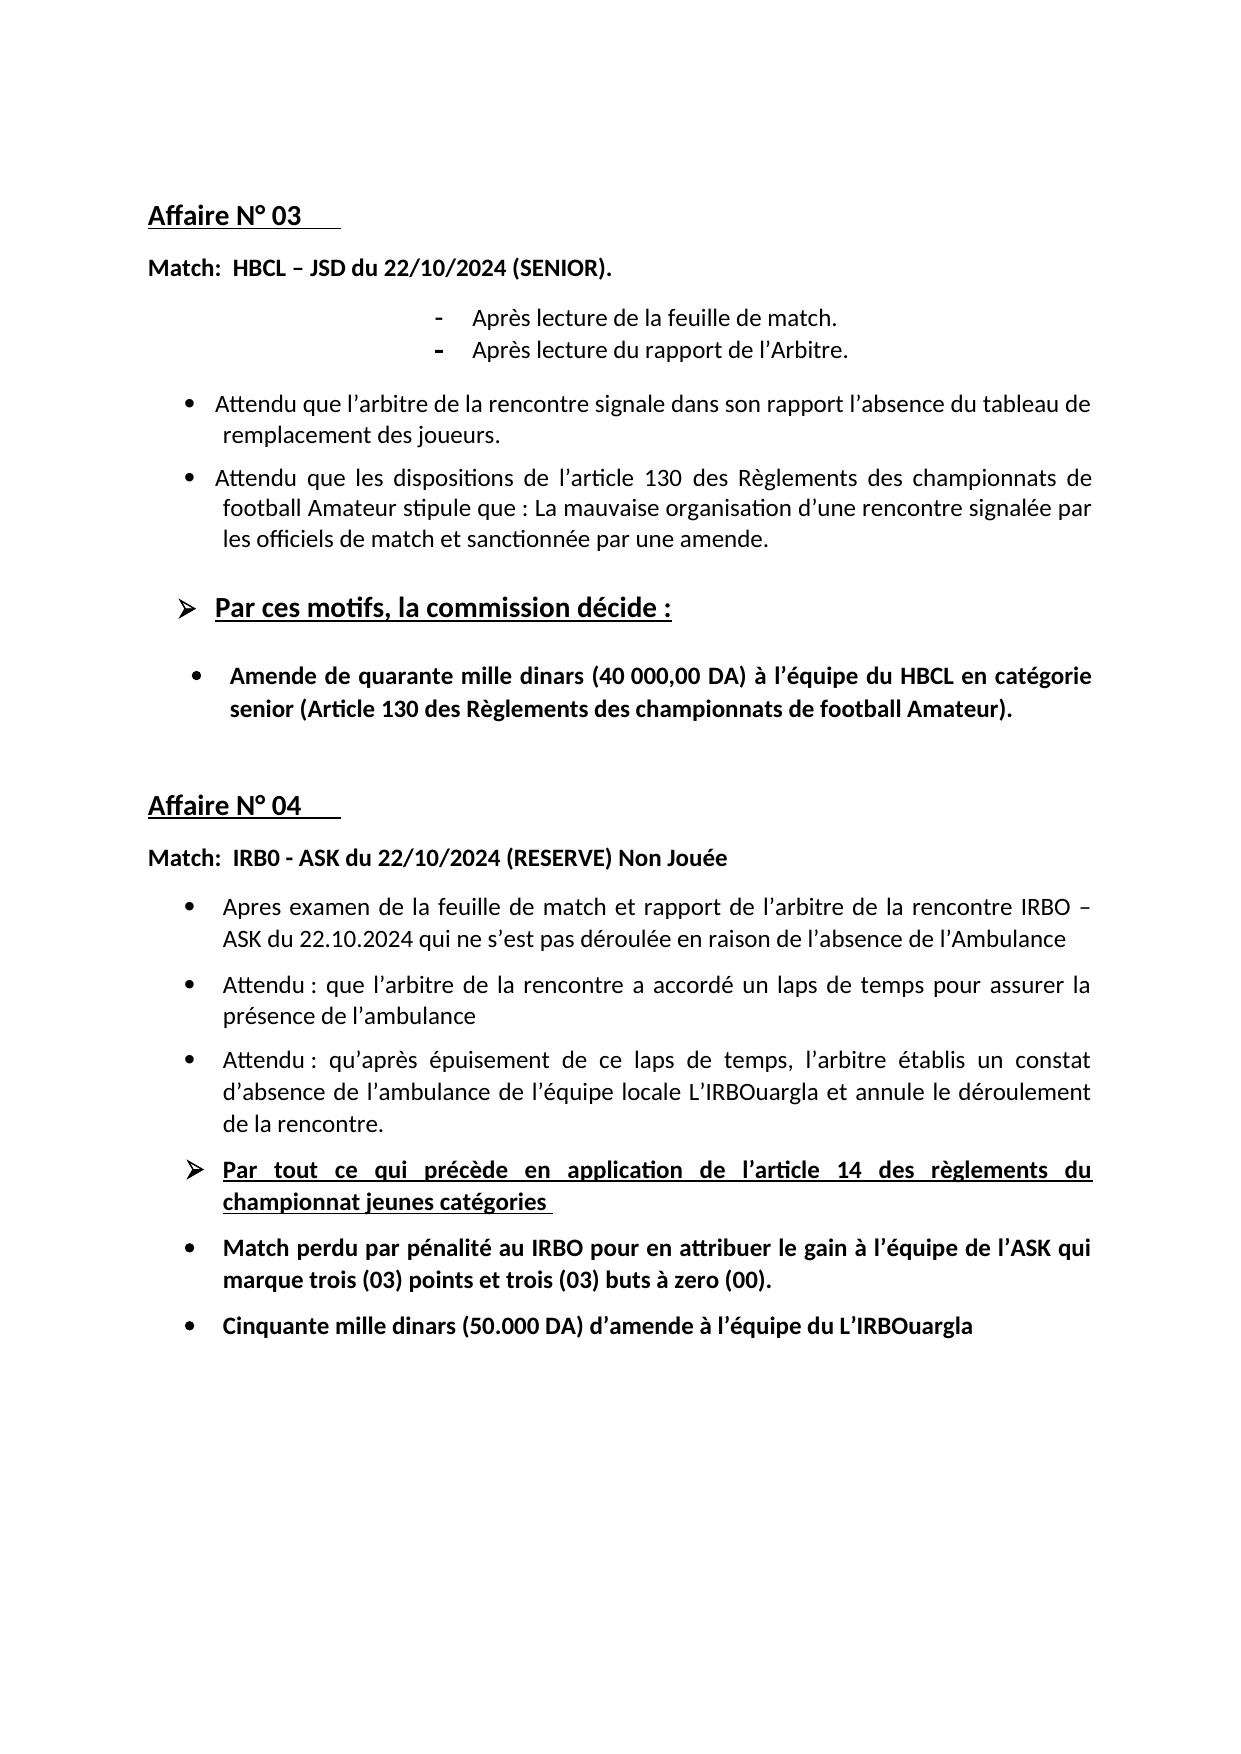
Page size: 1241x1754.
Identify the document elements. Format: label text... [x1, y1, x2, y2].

list Après lecture de la feuille de match. [434, 302, 1093, 332]
list Par tout ce qui précède en application de l’article 14 des règlements du championnat jeunes catégories [185, 1154, 1093, 1217]
list Cinquante mille dinars (50.000 DA) d’amende à l’équipe du L’IRBOuargla [185, 1310, 1093, 1341]
list Amende de quarante mille dinars (40 000,00 DA) à l’équipe du HBCL en catégorie senior (Article 130 des Règlements des championnats de football Amateur). [192, 660, 1093, 723]
list Attendu que l’arbitre de la rencontre signale dans son rapport l’absence du tableau de remplacement des joueurs. [185, 388, 1093, 449]
list Par ces motifs, la commission décide : [177, 589, 1093, 625]
text Match: HBCL – JSD du 22/10/2024 (SENIOR). [148, 252, 1093, 283]
list Apres examen de la feuille de match et rapport de l’arbitre de la rencontre IRBO – ASK du 22.10.2024 qui ne s’est pas déroulée en raison de l’absence de l’Ambulance [185, 891, 1093, 954]
list Attendu : que l’arbitre de la rencontre a accordé un laps de temps pour assurer la présence de l’ambulance [185, 969, 1093, 1030]
list Match perdu par pénalité au IRBO pour en attribuer le gain à l’équipe de l’ASK qui marque trois (03) points et trois (03) buts à zero (00). [185, 1232, 1093, 1295]
list Attendu que les dispositions de l’article 130 des Règlements des championnats de football Amateur stipule que : La mauvaise organisation d’une rencontre signalée par les officiels de match et sanctionnée par une amende. [185, 462, 1093, 554]
list Après lecture du rapport de l’Arbitre. [434, 334, 1093, 365]
list Attendu : qu’après épuisement de ce laps de temps, l’arbitre établis un constat d’absence de l’ambulance de l’équipe locale L’IRBOuargla et annule le déroulement de la rencontre. [185, 1044, 1093, 1139]
text Match: IRB0 - ASK du 22/10/2024 (RESERVE) Non Jouée [148, 842, 1093, 872]
text Affaire N° 03 [148, 197, 1093, 233]
text Affaire N° 04 [148, 787, 1093, 822]
